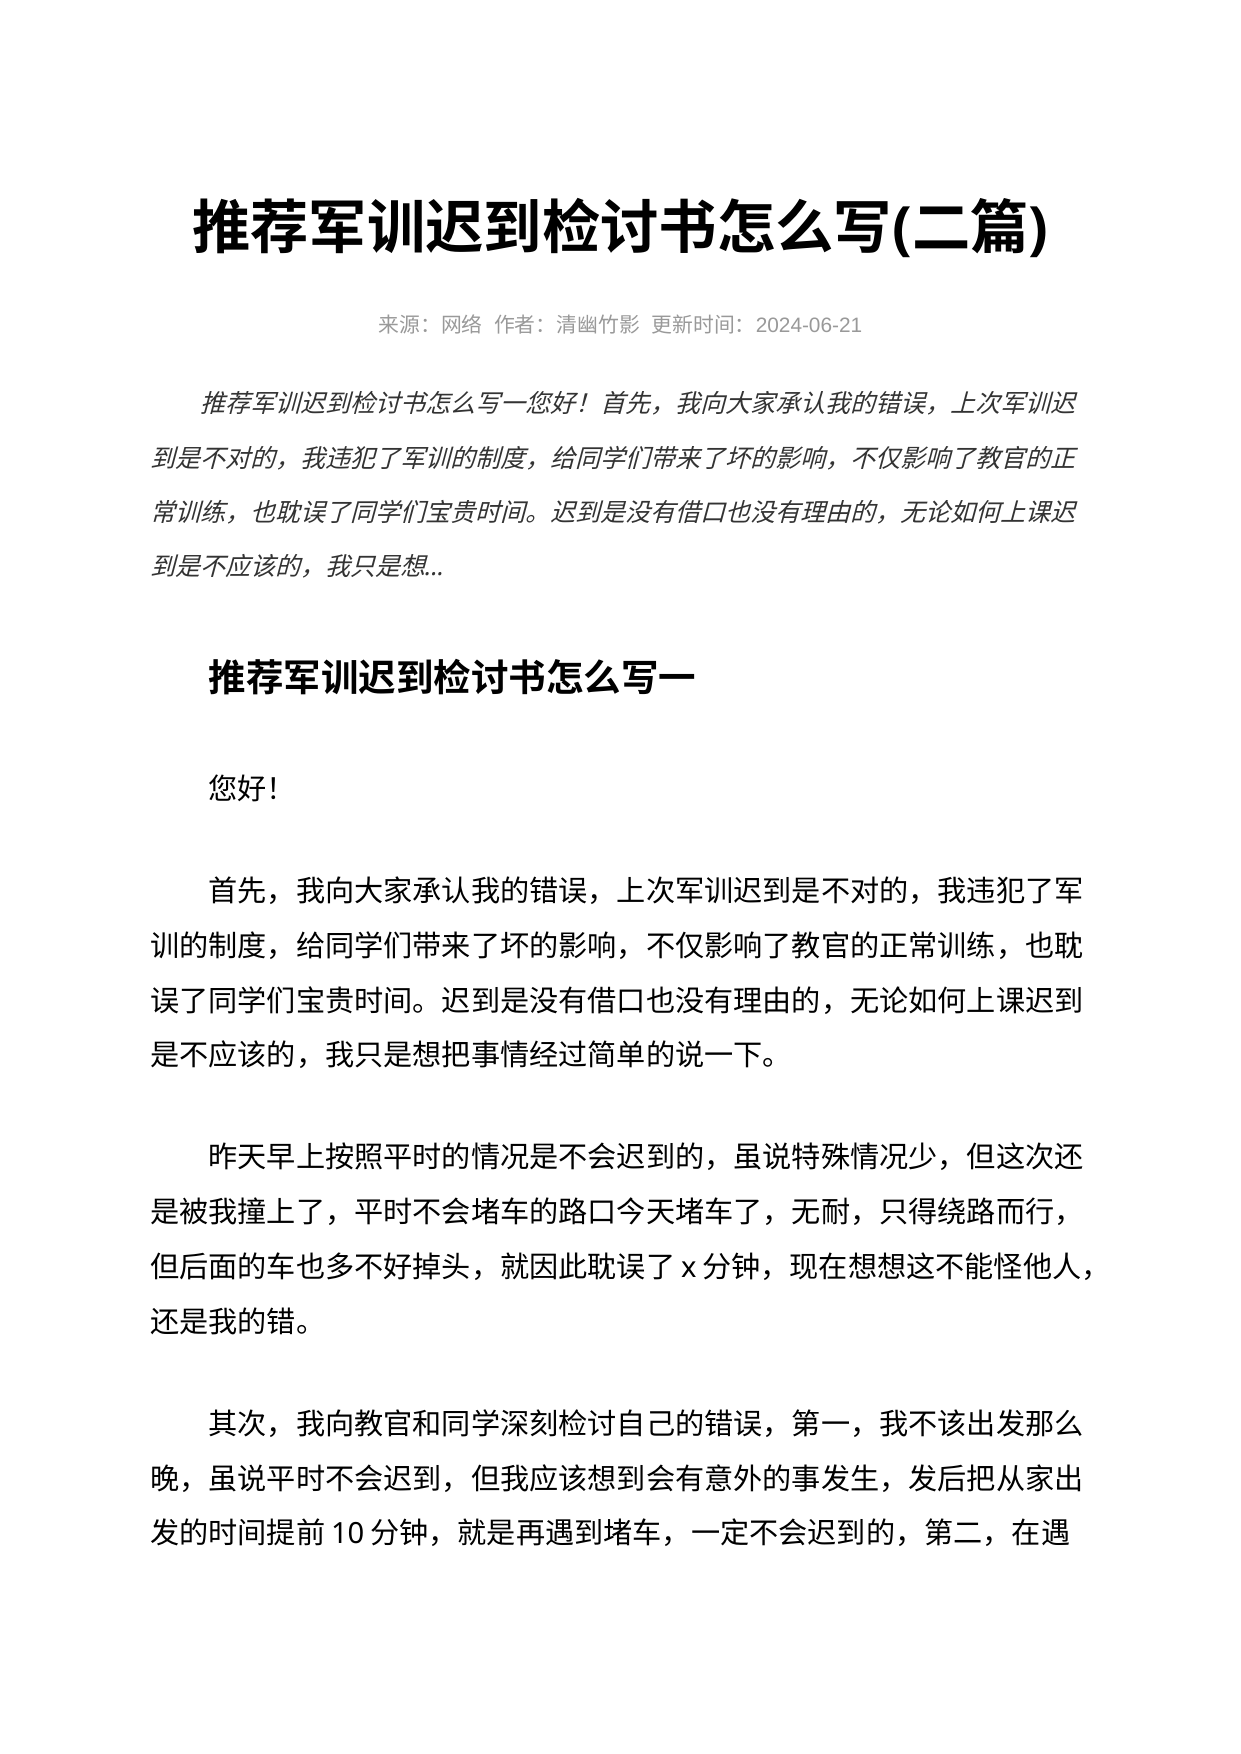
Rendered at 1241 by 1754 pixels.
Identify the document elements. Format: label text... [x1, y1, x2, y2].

text 昨天早上按照平时的情况是不会迟到的，虽说特殊情况少，但这次还是被我撞上了，平时不会堵车的路口今天堵车了，无耐，只得绕路而行，但后面的车也多不好掉头，就因此耽误了x分钟，现在想想这不能怪他人，还是我的错。 [150, 1134, 1090, 1341]
subtitle 推荐军训迟到检讨书怎么写(二篇) [150, 181, 1090, 266]
text 推荐军训迟到检讨书怎么写一您好！首先，我向大家承认我的错误，上次军训迟到是不对的，我违犯了军训的制度，给同学们带来了坏的影响，不仅影响了教官的正常训练，也耽误了同学们宝贵时间。迟到是没有借口也没有理由的，无论如何上课迟到是不应该的，我只是想... [150, 384, 1090, 583]
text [150, 1400, 1090, 1552]
text 来源：网络 作者：清幽竹影 更新时间：2024-06-21 [150, 313, 1090, 337]
text 推荐军训迟到检讨书怎么写一 [150, 648, 1090, 702]
text 您好！ [150, 766, 1090, 808]
text 首先，我向大家承认我的错误，上次军训迟到是不对的，我违犯了军训的制度，给同学们带来了坏的影响，不仅影响了教官的正常训练，也耽误了同学们宝贵时间。迟到是没有借口也没有理由的，无论如何上课迟到是不应该的，我只是想把事情经过简单的说一下。 [150, 867, 1090, 1074]
